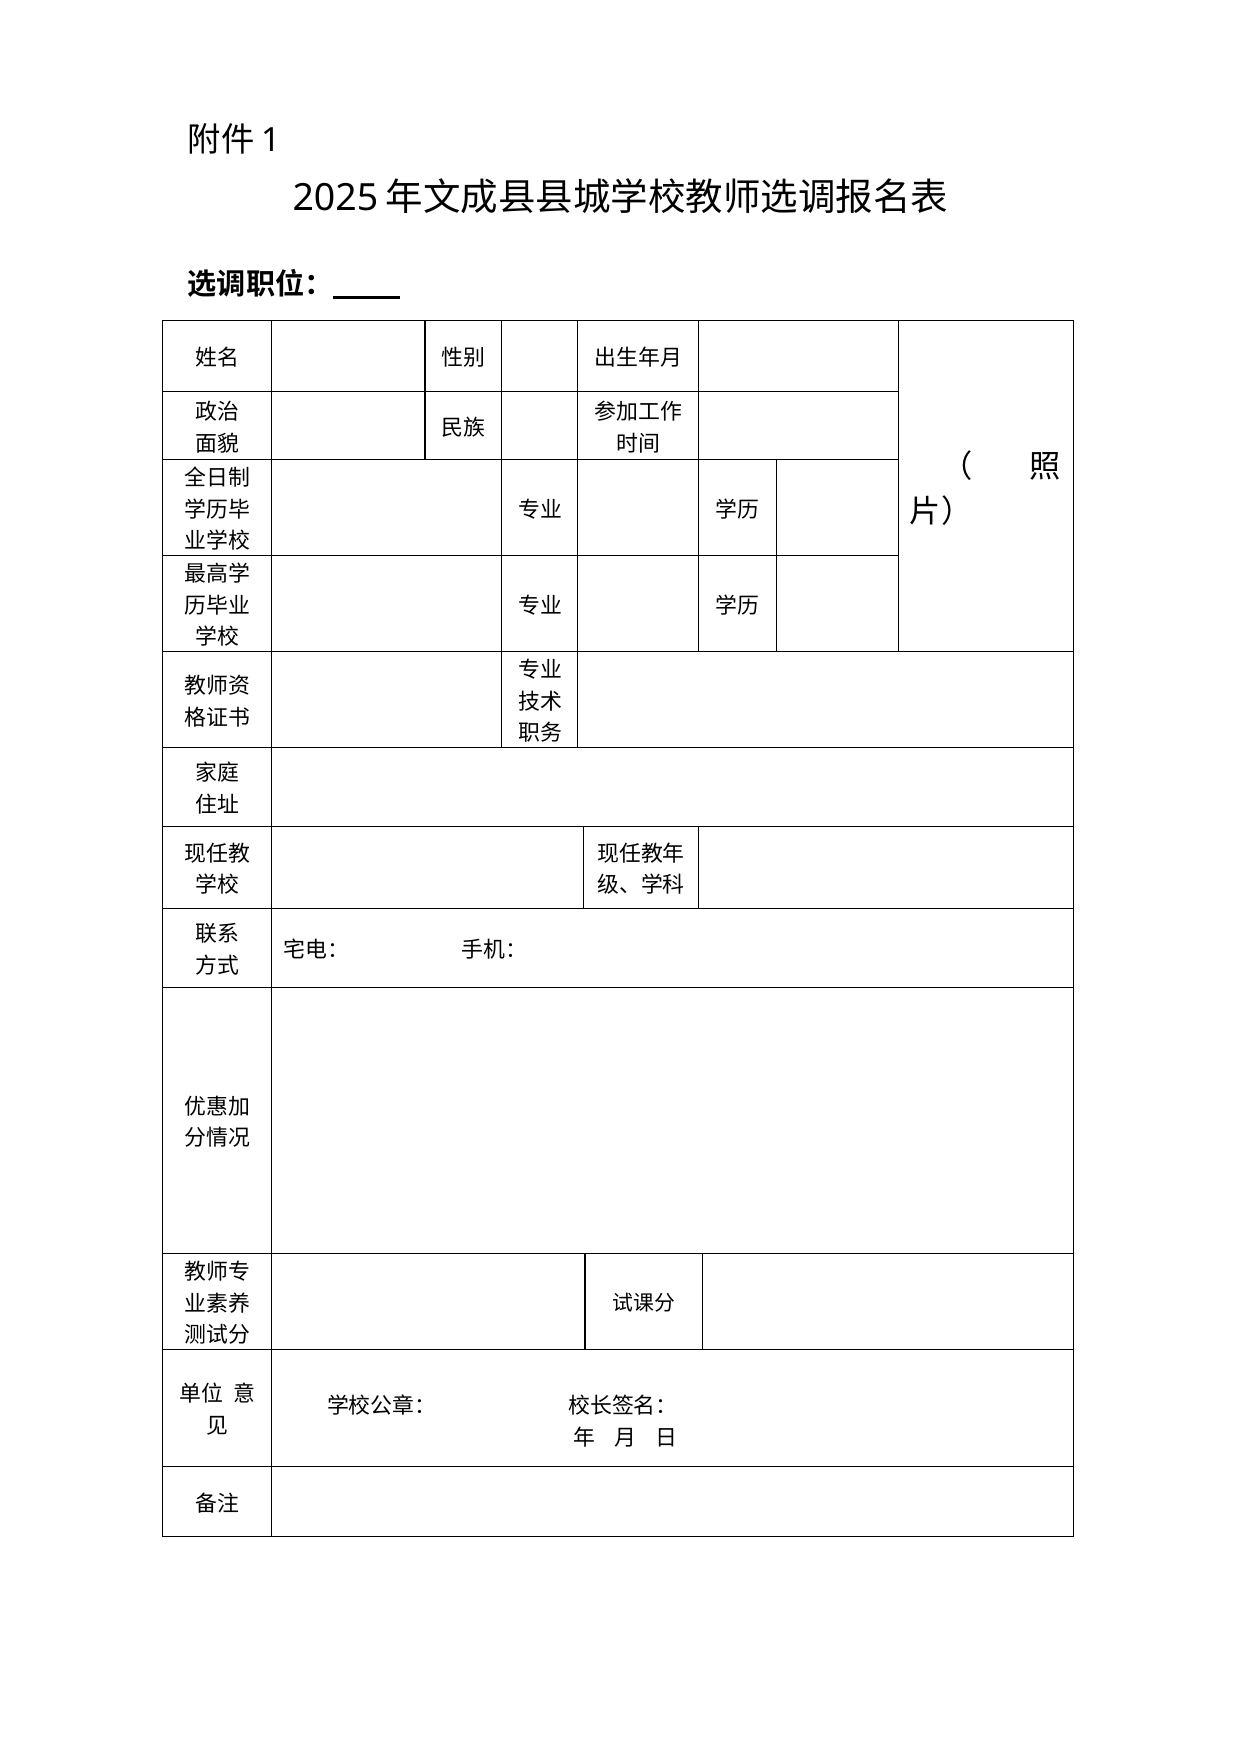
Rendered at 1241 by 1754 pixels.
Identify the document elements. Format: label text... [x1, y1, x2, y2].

table_cell 参加工作时间 [578, 392, 698, 459]
table_cell [703, 1254, 1073, 1349]
table_cell [272, 748, 1073, 826]
text 2025年文成县县城学校教师选调报名表 [187, 162, 1053, 227]
table_cell [777, 460, 898, 555]
table_cell 单位 意见 [163, 1350, 271, 1466]
table_cell [699, 827, 1073, 907]
table_cell 现任教年级、学科 [584, 827, 698, 907]
table_header 出生年月 [578, 321, 698, 391]
table_cell 学历 [699, 556, 776, 651]
table_cell [272, 556, 501, 651]
table_cell 最高学历毕业学校 [163, 556, 271, 651]
table_cell 现任教学校 [163, 827, 271, 907]
table_header （照片） [899, 321, 1073, 651]
table_cell 试课分 [586, 1254, 702, 1349]
table_cell 家庭 住址 [163, 748, 271, 826]
table_cell 优惠加分情况 [163, 988, 271, 1253]
table_cell 宅电： 手机： [272, 909, 1073, 987]
table_cell [502, 392, 577, 459]
table_cell 教师专业素养测试分 [163, 1254, 271, 1349]
table_cell 全日制学历毕业学校 [163, 460, 271, 555]
table_cell [272, 1254, 584, 1349]
table_cell [777, 556, 898, 651]
table_header 性别 [426, 321, 501, 391]
table_cell [272, 1467, 1073, 1536]
table_cell [578, 460, 698, 555]
text 选调职位： [187, 260, 1050, 302]
table_cell 专业 [502, 556, 577, 651]
table_cell 教师资格证书 [163, 652, 271, 747]
table_cell 政治 面貌 [163, 392, 271, 459]
table_cell [578, 652, 1073, 747]
text 附件1 [187, 113, 1050, 162]
table_cell 学历 [699, 460, 776, 555]
table_header [272, 321, 424, 391]
table_cell [272, 392, 424, 459]
table_cell 联系 方式 [163, 909, 271, 987]
table_cell [272, 460, 501, 555]
table_header [502, 321, 577, 391]
table_cell 民族 [426, 392, 501, 459]
table_cell 备注 [163, 1467, 271, 1536]
table_header 姓名 [163, 321, 271, 391]
table_header [699, 321, 898, 391]
table_cell 专业 [502, 460, 577, 555]
table_cell 专业技术职务 [502, 652, 577, 747]
table_cell [272, 827, 583, 907]
table_cell [272, 988, 1073, 1253]
table_cell [699, 392, 898, 459]
table_cell [272, 652, 501, 747]
table_cell 学校公章： 校长签名： 年 月 日 [272, 1350, 1073, 1466]
table_cell [578, 556, 698, 651]
